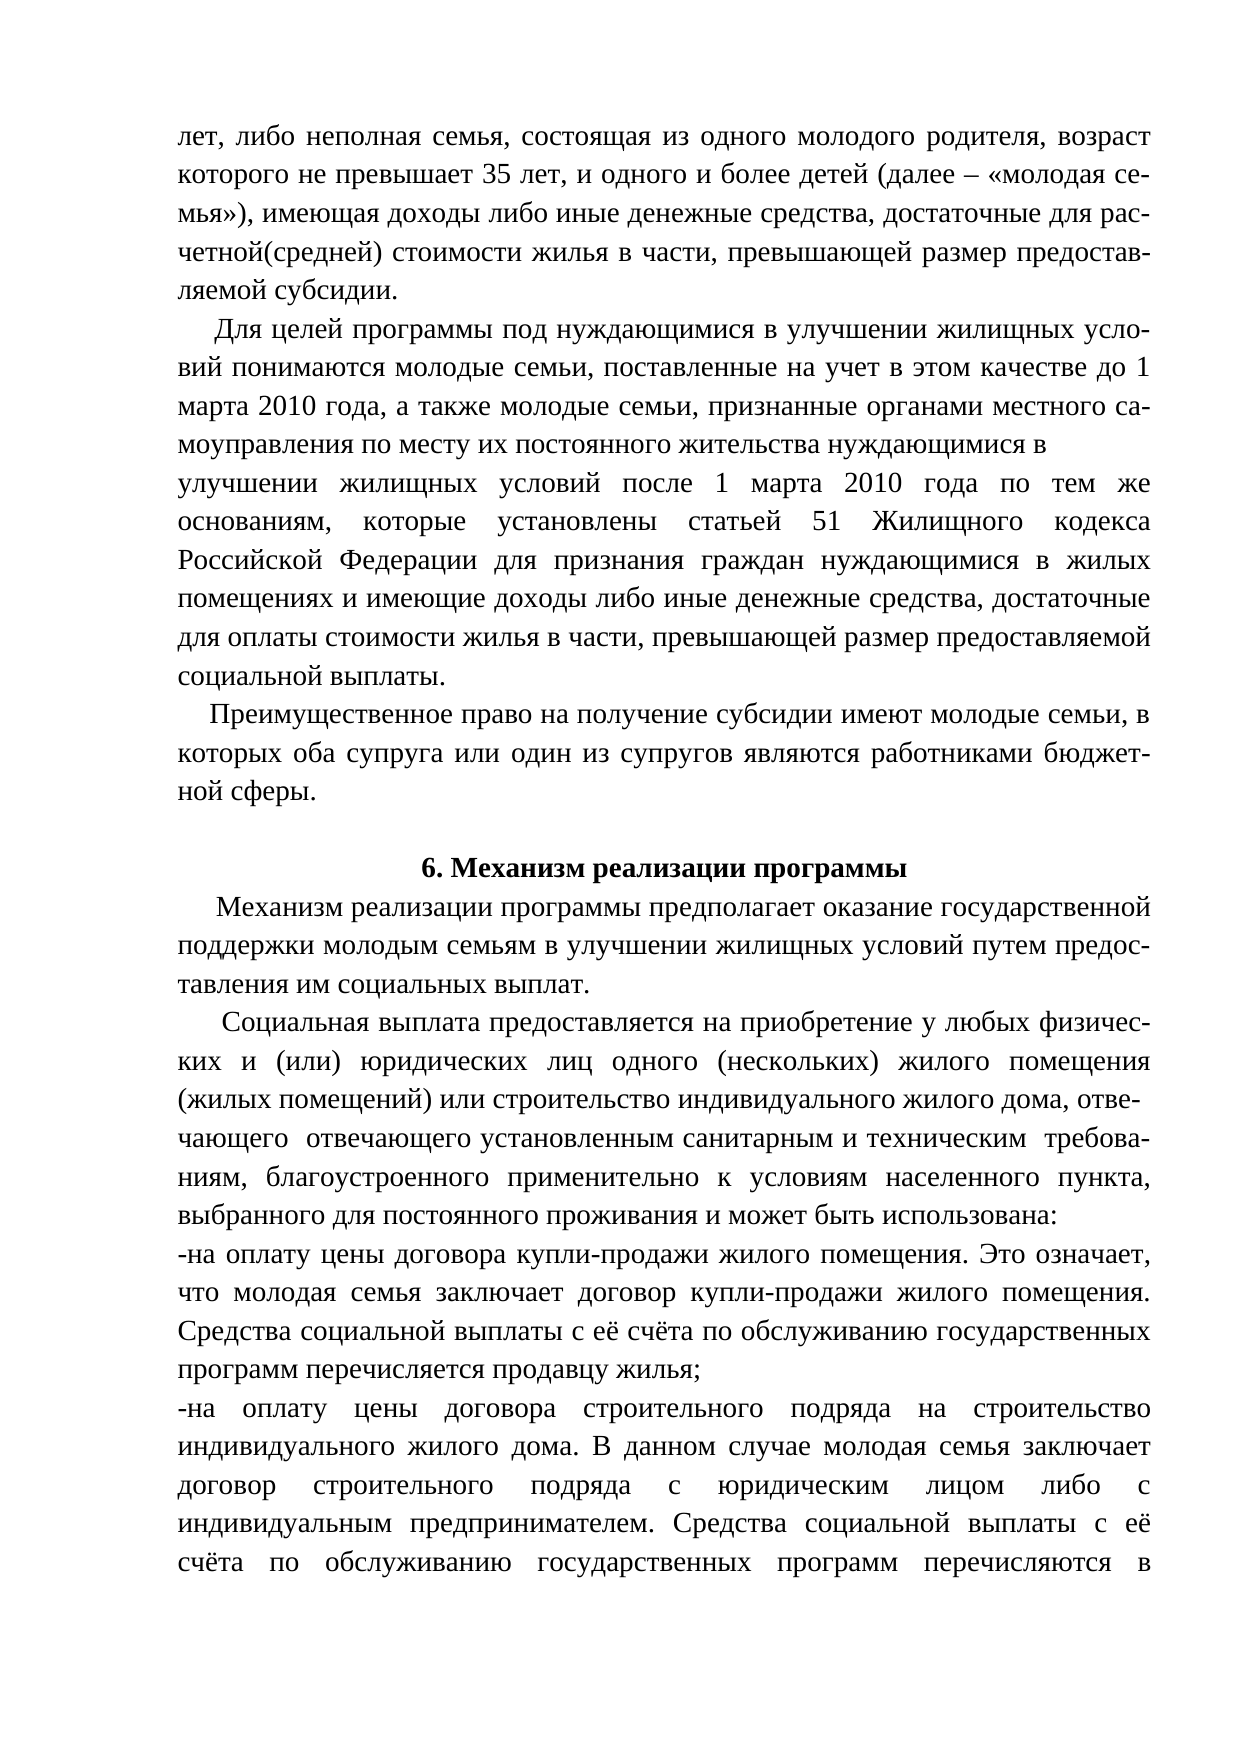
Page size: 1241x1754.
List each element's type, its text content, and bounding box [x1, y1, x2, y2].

text Механизм реализации программы предполагает оказание государственной поддержки молодым семьям в улучшении жилищных условий путем предос-тавления им социальных выплат. [177, 889, 1152, 999]
text Преимущественное право на получение субсидии имеют молодые семьи, в которых оба супруга или один из супругов являются работниками бюджет- ной сферы. [177, 696, 1152, 807]
text -на оплату цены договора купли-продажи жилого помещения. Это означает, что молодая семья заключает договор купли-продажи жилого помещения. Средства социальной выплаты с её счёта по обслуживанию государственных программ перечисляется продавцу жилья; [177, 1236, 1152, 1385]
text 6. Механизм реализации программы [177, 850, 1152, 884]
text Социальная выплата предоставляется на приобретение у любых физичес- ких и (или) юридических лиц одного (нескольких) жилого помещения (жилых помещений) или строительство индивидуального жилого дома, отве- [177, 1004, 1152, 1115]
text Для целей программы под нуждающимися в улучшении жилищных усло-вий понимаются молодые семьи, поставленные на учет в этом качестве до 1 марта 2010 года, а также молодые семьи, признанные органами местного са- моуправления по месту их постоянного жительства нуждающимися в [177, 311, 1152, 460]
text улучшении жилищных условий после 1 марта 2010 года по тем же основаниям, которые установлены статьей 51 Жилищного кодекса Российской Федерации для признания граждан нуждающимися в жилых помещениях и имеющие доходы либо иные денежные средства, достаточные для оплаты стоимости жилья в части, превышающей размер предоставляемой социальной выплаты. [177, 465, 1152, 691]
text чающего отвечающего установленным санитарным и техническим требова-ниям, благоустроенного применительно к условиям населенного пункта, выбранного для постоянного проживания и может быть использована: [177, 1120, 1152, 1231]
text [177, 118, 1152, 306]
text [177, 1390, 1152, 1578]
